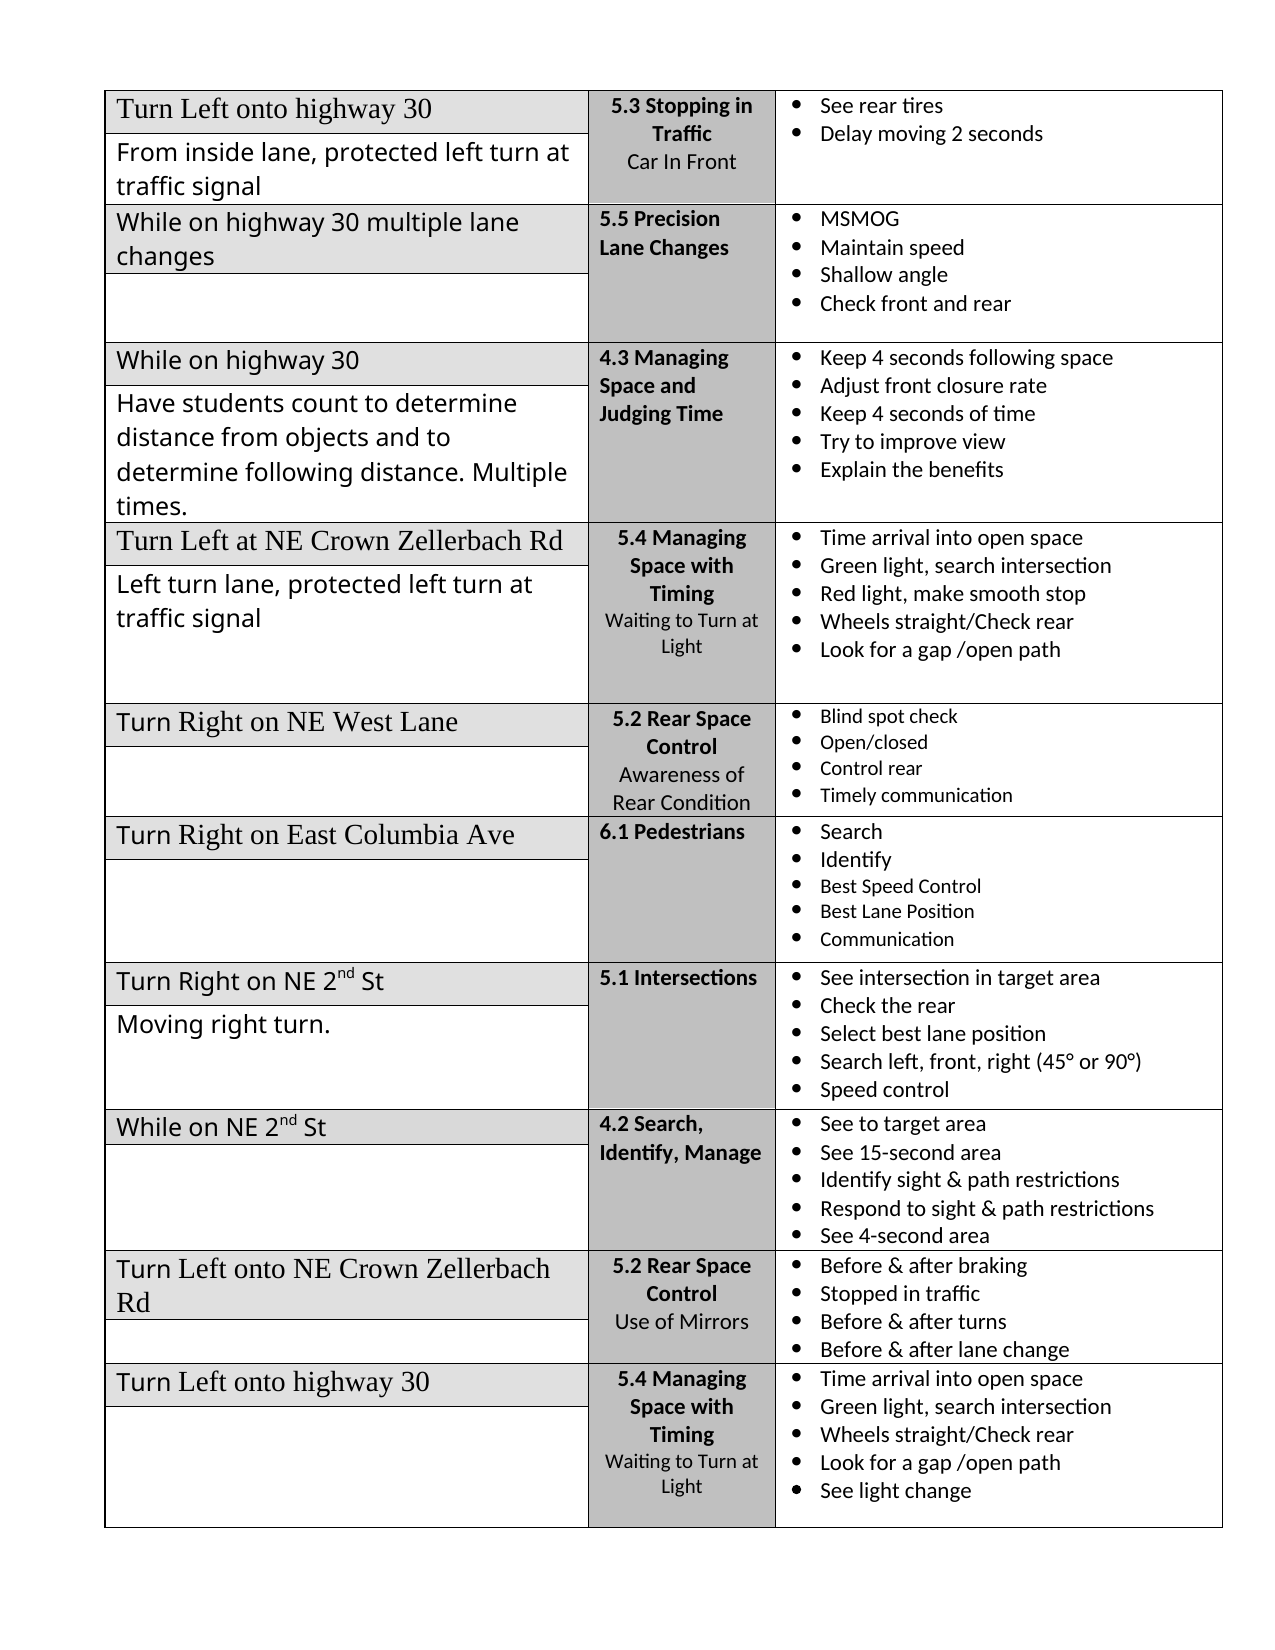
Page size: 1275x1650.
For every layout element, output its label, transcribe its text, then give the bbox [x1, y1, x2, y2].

table_cell Turn Left at NE Crown Zellerbach Rd [106, 523, 588, 565]
table_cell [106, 1407, 588, 1527]
table_cell 5.5 Precision Lane Changes [589, 205, 775, 342]
table_cell Before & after braking Stopped in traffic Before & after turns Before & after lane change [776, 1251, 1222, 1363]
table_cell Left turn lane, protected left turn at traffic signal [106, 566, 588, 703]
table_cell Turn Left onto highway 30 [106, 1364, 588, 1406]
table_cell While on NE 2nd St [106, 1110, 588, 1144]
table_cell Turn Right on NE 2nd St [106, 963, 588, 1005]
table_cell 6.1 Pedestrians [589, 817, 775, 962]
table_cell 4.2 Search, Identify, Manage [589, 1110, 775, 1250]
table_cell 5.4 Managing Space with Timing Waiting to Turn at Light [589, 1364, 775, 1527]
table_cell 5.2 Rear Space Control Use of Mirrors [589, 1251, 775, 1363]
table_cell Turn Right on NE West Lane [106, 704, 588, 746]
table_cell 5.3 Stopping in Traffic Car In Front [589, 91, 775, 203]
table_cell See to target area See 15-second area Identify sight & path restrictions Respond to sight & path restrictions See 4-second area [776, 1110, 1222, 1250]
table_cell Moving right turn. [106, 1006, 588, 1108]
table_cell Turn Left onto highway 30 [106, 91, 588, 133]
table_cell From inside lane, protected left turn at traffic signal [106, 134, 588, 203]
table_cell [106, 274, 588, 342]
table_cell [106, 1320, 588, 1363]
table_cell Search Identify Best Speed Control Best Lane Position Communication [776, 817, 1222, 962]
table_cell Keep 4 seconds following space Adjust front closure rate Keep 4 seconds of time Try to improve view Explain the benefits [776, 343, 1222, 522]
table_cell Turn Right on East Columbia Ave [106, 817, 588, 859]
table_cell Turn Left onto NE Crown Zellerbach Rd [106, 1251, 588, 1319]
table_cell Time arrival into open space Green light, search intersection Red light, make smooth stop Wheels straight/Check rear Look for a gap /open path [776, 523, 1222, 703]
table_cell MSMOG Maintain speed Shallow angle Check front and rear [776, 205, 1222, 342]
table_cell See intersection in target area Check the rear Select best lane position Search left, front, right (45° or 90°) Speed control [776, 963, 1222, 1108]
table_cell [106, 1145, 588, 1250]
table_cell Time arrival into open space Green light, search intersection Wheels straight/Check rear Look for a gap /open path See light change [776, 1364, 1222, 1527]
table_cell See rear tires Delay moving 2 seconds [776, 91, 1222, 203]
table_cell Blind spot check Open/closed Control rear Timely communication [776, 704, 1222, 816]
table_cell 5.2 Rear Space Control Awareness of Rear Condition [589, 704, 775, 816]
table_cell 5.4 Managing Space with Timing Waiting to Turn at Light [589, 523, 775, 703]
table_cell 4.3 Managing Space and Judging Time [589, 343, 775, 522]
table_cell [106, 860, 588, 962]
table_cell While on highway 30 [106, 343, 588, 385]
table_cell While on highway 30 multiple lane changes [106, 205, 588, 273]
table_cell [106, 747, 588, 816]
table_cell Have students count to determine distance from objects and to determine following distance. Multiple times. [106, 386, 588, 522]
table_cell 5.1 Intersections [589, 963, 775, 1108]
